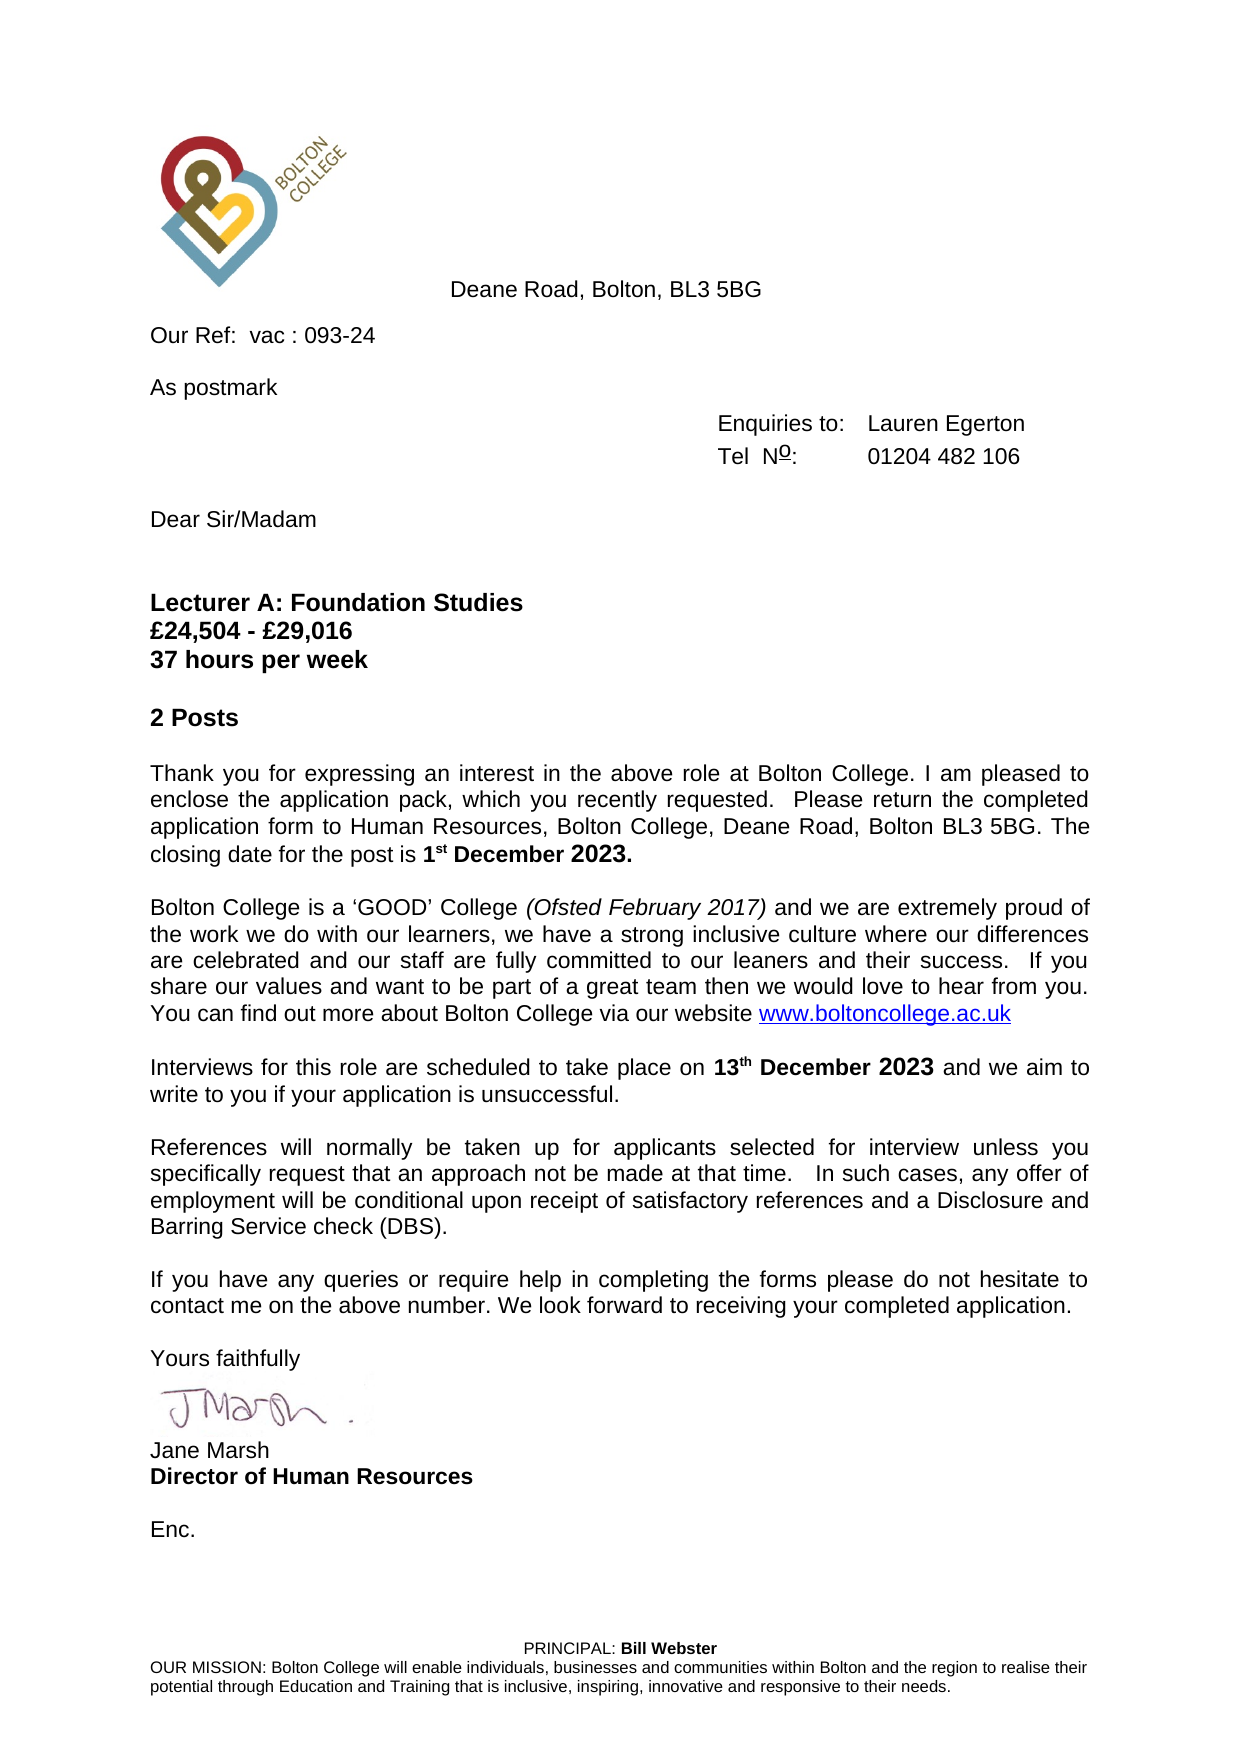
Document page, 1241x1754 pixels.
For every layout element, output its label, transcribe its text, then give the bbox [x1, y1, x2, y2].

text Lecturer A: Foundation Studies [150, 588, 1090, 616]
text As postmark [150, 374, 1090, 401]
text Interviews for this role are scheduled to take place on 13th December 2023 and we aim to write to you if your application is unsuccessful. [150, 1052, 1090, 1107]
text £24,504 - £29,016 [150, 616, 1090, 645]
text 2 Posts [150, 703, 1090, 731]
text References will normally be taken up for applicants selected for interview unless you specifically request that an approach not be made at that time. In such cases, any offer of employment will be conditional upon receipt of satisfactory references and a Disclosure and Barring Service check (DBS). [150, 1134, 1090, 1239]
text Bolton College is a ‘GOOD’ College (Ofsted February 2017) and we are extremely proud of the work we do with our learners, we have a strong inclusive culture where our differences are celebrated and our staff are fully committed to our leaners and their success. If you share our values and want to be part of a great team then we would love to hear from you. You can find out more about Bolton College via our website www.boltoncollege.ac.uk [150, 894, 1090, 1026]
text Thank you for expressing an interest in the above role at Bolton College. I am pleased to enclose the application pack, which you recently requested. Please return the completed application form to Human Resources, Bolton College, Deane Road, Bolton BL3 5BG. The closing date for the post is 1st December 2023. [150, 760, 1090, 868]
text Tel No: 01204 482 106 [717, 436, 1199, 469]
picture [150, 125, 357, 298]
text Dear Sir/Madam [150, 506, 1062, 532]
text Our Ref: vac : 093-24 [150, 322, 1090, 348]
text Deane Road, Bolton, BL3 5BG [150, 126, 1090, 302]
text Enquiries to: Lauren Egerton [717, 409, 1199, 436]
text If you have any queries or require help in completing the forms please do not hesitate to contact me on the above number. We look forward to receiving your completed application. [150, 1266, 1090, 1318]
picture [150, 1371, 375, 1437]
text Enc. [150, 1516, 1090, 1542]
text Jane Marsh [150, 1437, 1062, 1463]
text 37 hours per week [150, 645, 1090, 674]
text Director of Human Resources [150, 1463, 1062, 1489]
text Yours faithfully [150, 1345, 1062, 1371]
